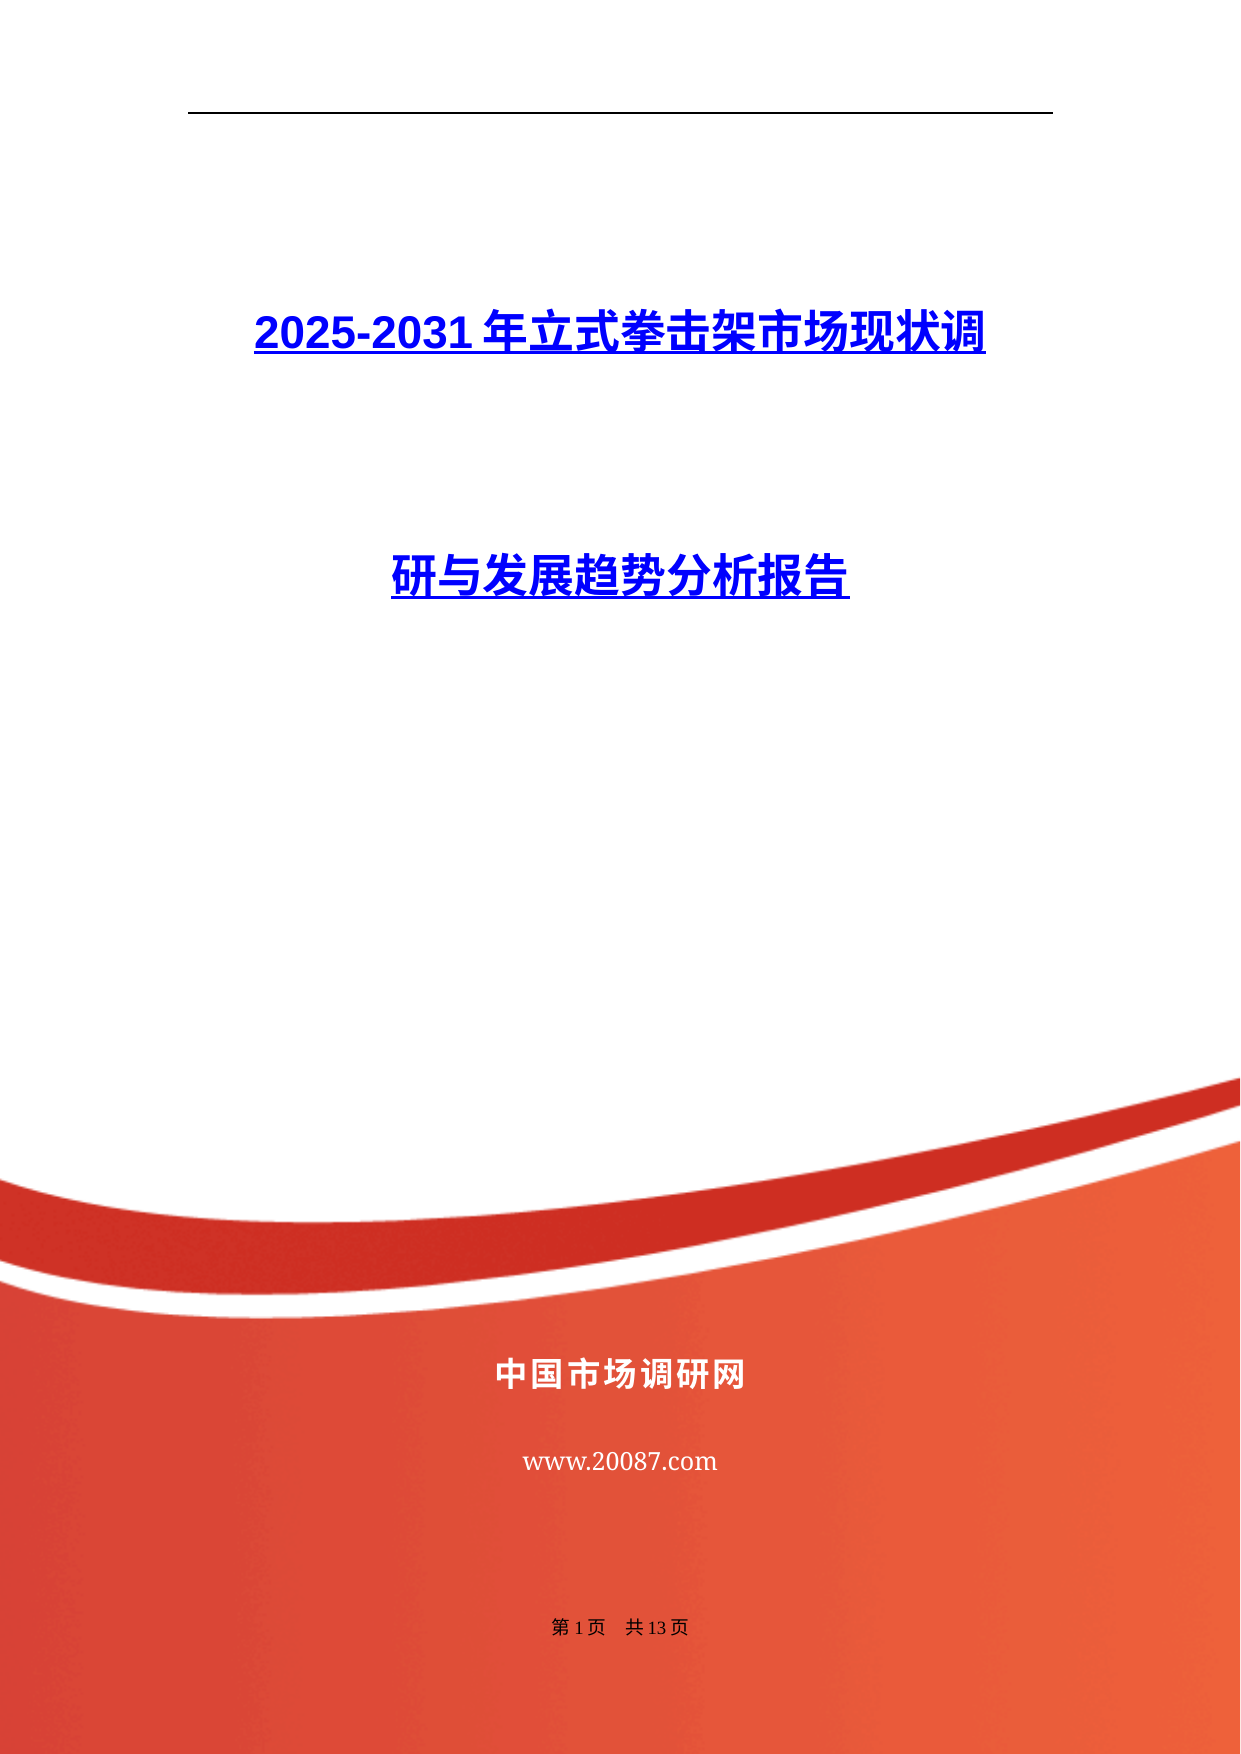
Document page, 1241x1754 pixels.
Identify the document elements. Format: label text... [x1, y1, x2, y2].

text www.20087.com [187, 1428, 1053, 1493]
picture [0, 1006, 1241, 1754]
table_header 2025-2031年立式拳击架市场现状调研与发展趋势分析报告 [188, 207, 1053, 773]
subtitle 中国市场调研网 [187, 1339, 1053, 1404]
